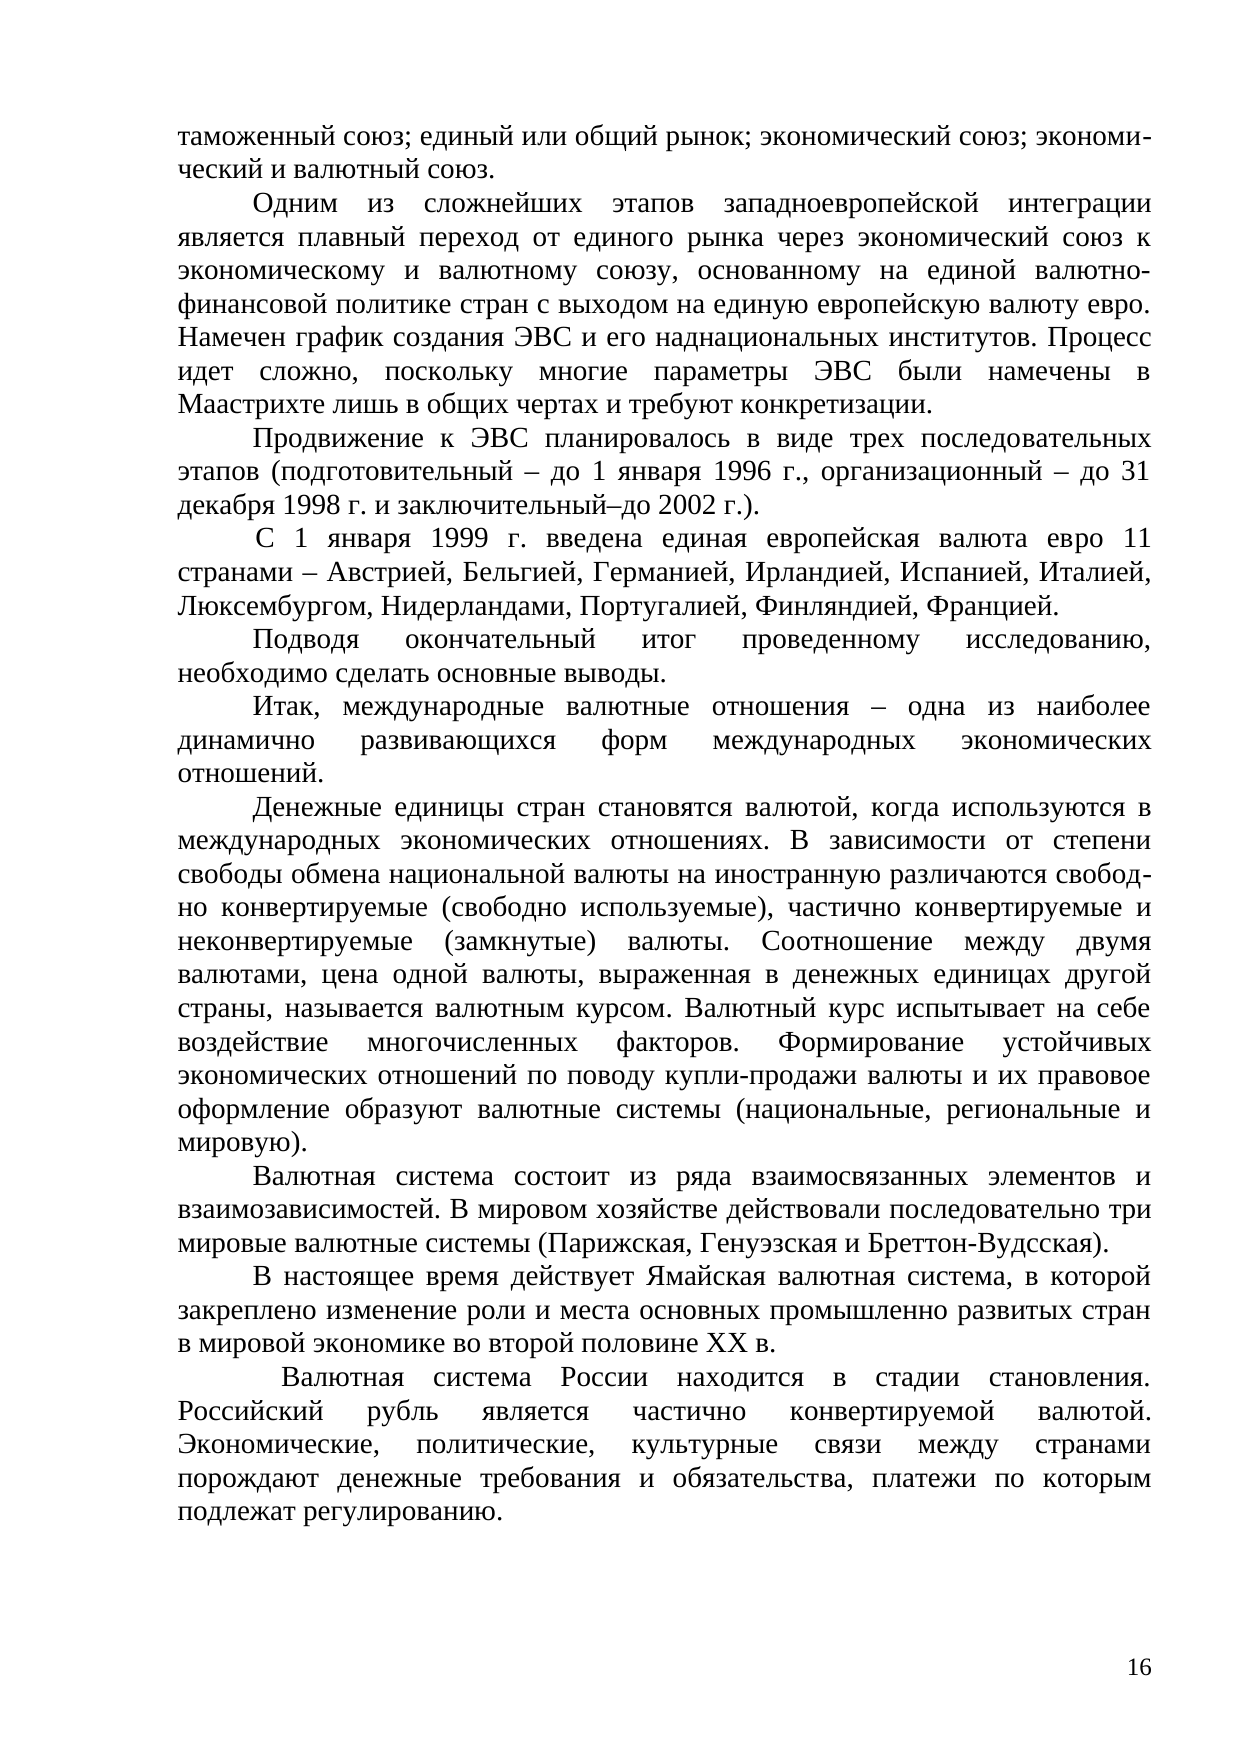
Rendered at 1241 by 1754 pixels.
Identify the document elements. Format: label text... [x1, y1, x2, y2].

text Подводя окончательный итог проведенному исследованию, необходимо сделать основные выводы. [177, 621, 1152, 688]
text Валютная система России находится в стадии становления. Российский рубль является частично конвертируемой валютой. Экономические, политические, культурные связи между странами порождают денежные требования и обязательства, платежи по которым подлежат регулированию. [177, 1359, 1152, 1527]
text Денежные единицы стран становятся валютой, когда используются в международных экономических отношениях. В зависимости от степени свободы обмена национальной валюты на иностранную различаются свободно конвертируемые (свободно используемые), частично конвертируемые и неконвертируемые (замкнутые) валюты. Соотношение между двумя валютами, цена одной валюты, выраженная в денежных единицах другой страны, называется валютным курсом. Валютный курс испытывает на себе воздействие многочисленных факторов. Формирование устойчивых экономических отношений по поводу купли-продажи валюты и их правовое оформление образуют валютные системы (национальные, региональные и мировую). [177, 789, 1152, 1158]
text В настоящее время действует Ямайская валютная система, в которой закреплено изменение роли и места основных промышленно развитых стран в мировой экономике во второй половине XX в. [177, 1258, 1152, 1359]
text С 1 января . введена единая европейская валюта евро 11 странами – Австрией, Бельгией, Германией, Ирландией, Испанией, Италией, Люксембургом, Нидерландами, Португалией, Финляндией, Францией. [177, 521, 1152, 621]
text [177, 118, 1152, 185]
text Продвижение к ЭВС планировалось в виде трех последовательных этапов (подготовительный – до 1 января ., организационный – до 31 декабря . и заключительный–до .). [177, 420, 1152, 521]
text Валютная система состоит из ряда взаимосвязанных элементов и взаимозависимостей. В мировом хозяйстве действовали последовательно три мировые валютные системы (Парижская, Генуэзская и Бреттон-Вудсская). [177, 1158, 1152, 1258]
text Одним из сложнейших этапов западноевропейской интеграции является плавный переход от единого рынка через экономический союз к экономическому и валютному союзу, основанному на единой валютно-финансовой политике стран с выходом на единую европейскую валюту евро. Намечен график создания ЭВС и его наднациональных институтов. Процесс идет сложно, поскольку многие параметры ЭВС были намечены в Маастрихте лишь в общих чертах и требуют конкретизации. [177, 185, 1152, 420]
text Итак, международные валютные отношения – одна из наиболее динамично развивающихся форм международных экономических отношений. [177, 688, 1152, 789]
